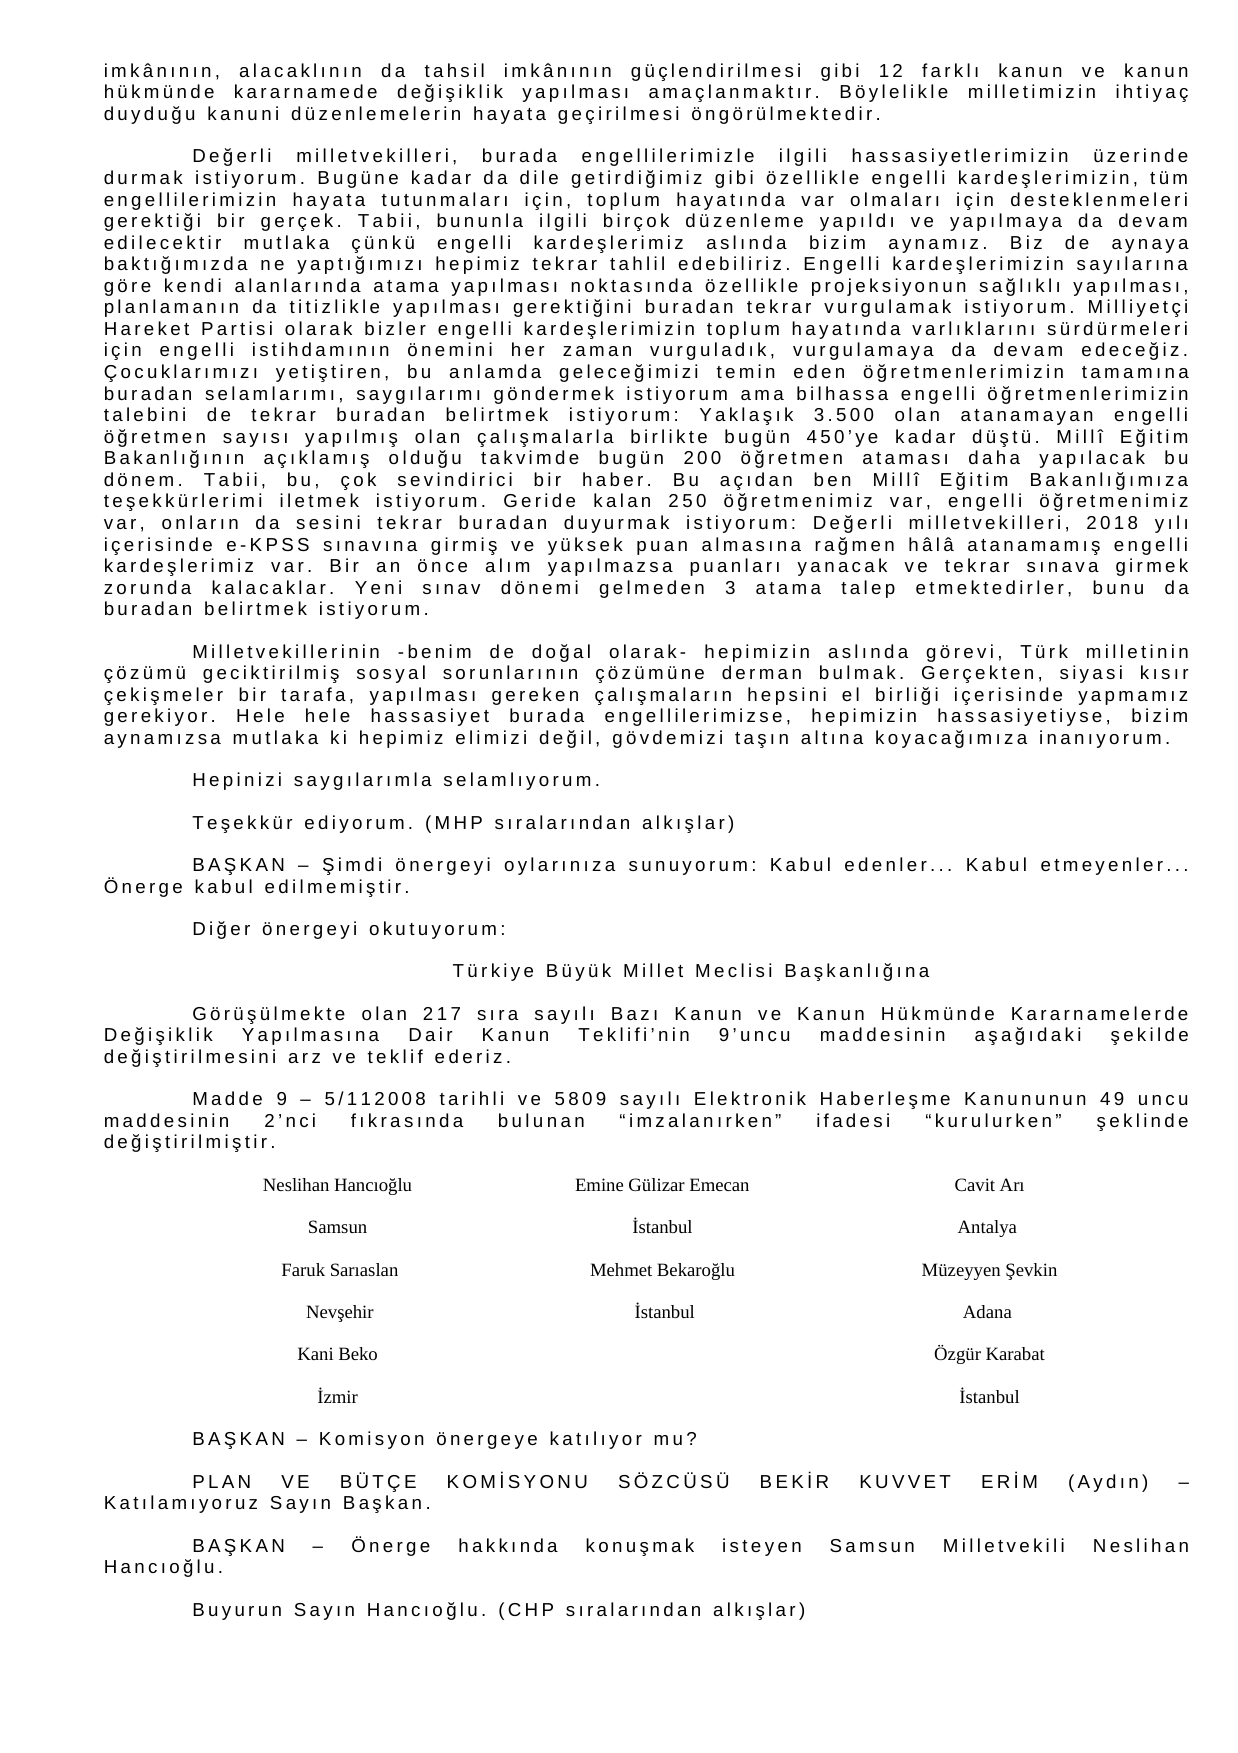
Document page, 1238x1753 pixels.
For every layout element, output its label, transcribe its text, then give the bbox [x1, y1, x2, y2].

text Neslihan Hancıoğlu Emine Gülizar Emecan Cavit Arı [103, 1174, 1190, 1195]
text Milletvekillerinin -benim de doğal olarak- hepimizin aslında görevi, Türk milletinin çözümü geciktirilmiş sosyal sorunlarının çözümüne derman bulmak. Gerçekten, siyasi kısır çekişmeler bir tarafa, yapılması gereken çalışmaların hepsini el birliği içerisinde yapmamız gerekiyor. Hele hele hassasiyet burada engellilerimizse, hepimizin hassasiyetiyse, bizim aynamızsa mutlaka ki hepimiz elimizi değil, gövdemizi taşın altına koyacağımıza inanıyorum. [103, 640, 1190, 748]
text Samsun İstanbul Antalya [103, 1216, 1190, 1238]
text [103, 60, 1190, 124]
text BAŞKAN – Şimdi önergeyi oylarınıza sunuyorum: Kabul edenler... Kabul etmeyenler... Önerge kabul edilmemiştir. [103, 854, 1190, 897]
text BAŞKAN – Komisyon önergeye katılıyor mu? [103, 1428, 1190, 1449]
text Değerli milletvekilleri, burada engellilerimizle ilgili hassasiyetlerimizin üzerinde durmak istiyorum. Bugüne kadar da dile getirdiğimiz gibi özellikle engelli kardeşlerimizin, tüm engellilerimizin hayata tutunmaları için, toplum hayatında var olmaları için desteklenmeleri gerektiği bir gerçek. Tabii, bununla ilgili birçok düzenleme yapıldı ve yapılmaya da devam edilecektir mutlaka çünkü engelli kardeşlerimiz aslında bizim aynamız. Biz de aynaya baktığımızda ne yaptığımızı hepimiz tekrar tahlil edebiliriz. Engelli kardeşlerimizin sayılarına göre kendi alanlarında atama yapılması noktasında özellikle projeksiyonun sağlıklı yapılması, planlamanın da titizlikle yapılması gerektiğini buradan tekrar vurgulamak istiyorum. Milliyetçi Hareket Partisi olarak bizler engelli kardeşlerimizin toplum hayatında varlıklarını sürdürmeleri için engelli istihdamının önemini her zaman vurguladık, vurgulamaya da devam edeceğiz. Çocuklarımızı yetiştiren, bu anlamda geleceğimizi temin eden öğretmenlerimizin tamamına buradan selamlarımı, saygılarımı göndermek istiyorum ama bilhassa engelli öğretmenlerimizin talebini de tekrar buradan belirtmek istiyorum: Yaklaşık 3.500 olan atanamayan engelli öğretmen sayısı yapılmış olan çalışmalarla birlikte bugün 450’ye kadar düştü. Millî Eğitim Bakanlığının açıklamış olduğu takvimde bugün 200 öğretmen ataması daha yapılacak bu dönem. Tabii, bu, çok sevindirici bir haber. Bu açıdan ben Millî Eğitim Bakanlığımıza teşekkürlerimi iletmek istiyorum. Geride kalan 250 öğretmenimiz var, engelli öğretmenimiz var, onların da sesini tekrar buradan duyurmak istiyorum: Değerli milletvekilleri, 2018 yılı içerisinde e-KPSS sınavına girmiş ve yüksek puan almasına rağmen hâlâ atanamamış engelli kardeşlerimiz var. Bir an önce alım yapılmazsa puanları yanacak ve tekrar sınava girmek zorunda kalacaklar. Yeni sınav dönemi gelmeden 3 atama talep etmektedirler, bunu da buradan belirtmek istiyorum. [103, 145, 1190, 619]
text İzmir İstanbul [103, 1386, 1190, 1407]
text Diğer önergeyi okutuyorum: [103, 918, 1190, 939]
text Faruk Sarıaslan Mehmet Bekaroğlu Müzeyyen Şevkin [103, 1258, 1190, 1280]
text Teşekkür ediyorum. (MHP sıralarından alkışlar) [103, 811, 1190, 833]
text Madde 9 – 5/112008 tarihli ve 5809 sayılı Elektronik Haberleşme Kanununun 49 uncu maddesinin 2’nci fıkrasında bulunan “imzalanırken” ifadesi “kurulurken” şeklinde değiştirilmiştir. [103, 1088, 1190, 1153]
text Görüşülmekte olan 217 sıra sayılı Bazı Kanun ve Kanun Hükmünde Kararnamelerde Değişiklik Yapılmasına Dair Kanun Teklifi’nin 9’uncu maddesinin aşağıdaki şekilde değiştirilmesini arz ve teklif ederiz. [103, 1003, 1190, 1067]
text Buyurun Sayın Hancıoğlu. (CHP sıralarından alkışlar) [103, 1598, 1190, 1620]
text BAŞKAN – Önerge hakkında konuşmak isteyen Samsun Milletvekili Neslihan Hancıoğlu. [103, 1534, 1190, 1577]
text Hepinizi saygılarımla selamlıyorum. [103, 769, 1190, 791]
text Nevşehir İstanbul Adana [103, 1301, 1190, 1322]
text Kani Beko Özgür Karabat [103, 1343, 1190, 1365]
text PLAN VE BÜTÇE KOMİSYONU SÖZCÜSÜ BEKİR KUVVET ERİM (Aydın) – Katılamıyoruz Sayın Başkan. [103, 1470, 1190, 1513]
text Türkiye Büyük Millet Meclisi Başkanlığına [103, 960, 1190, 982]
